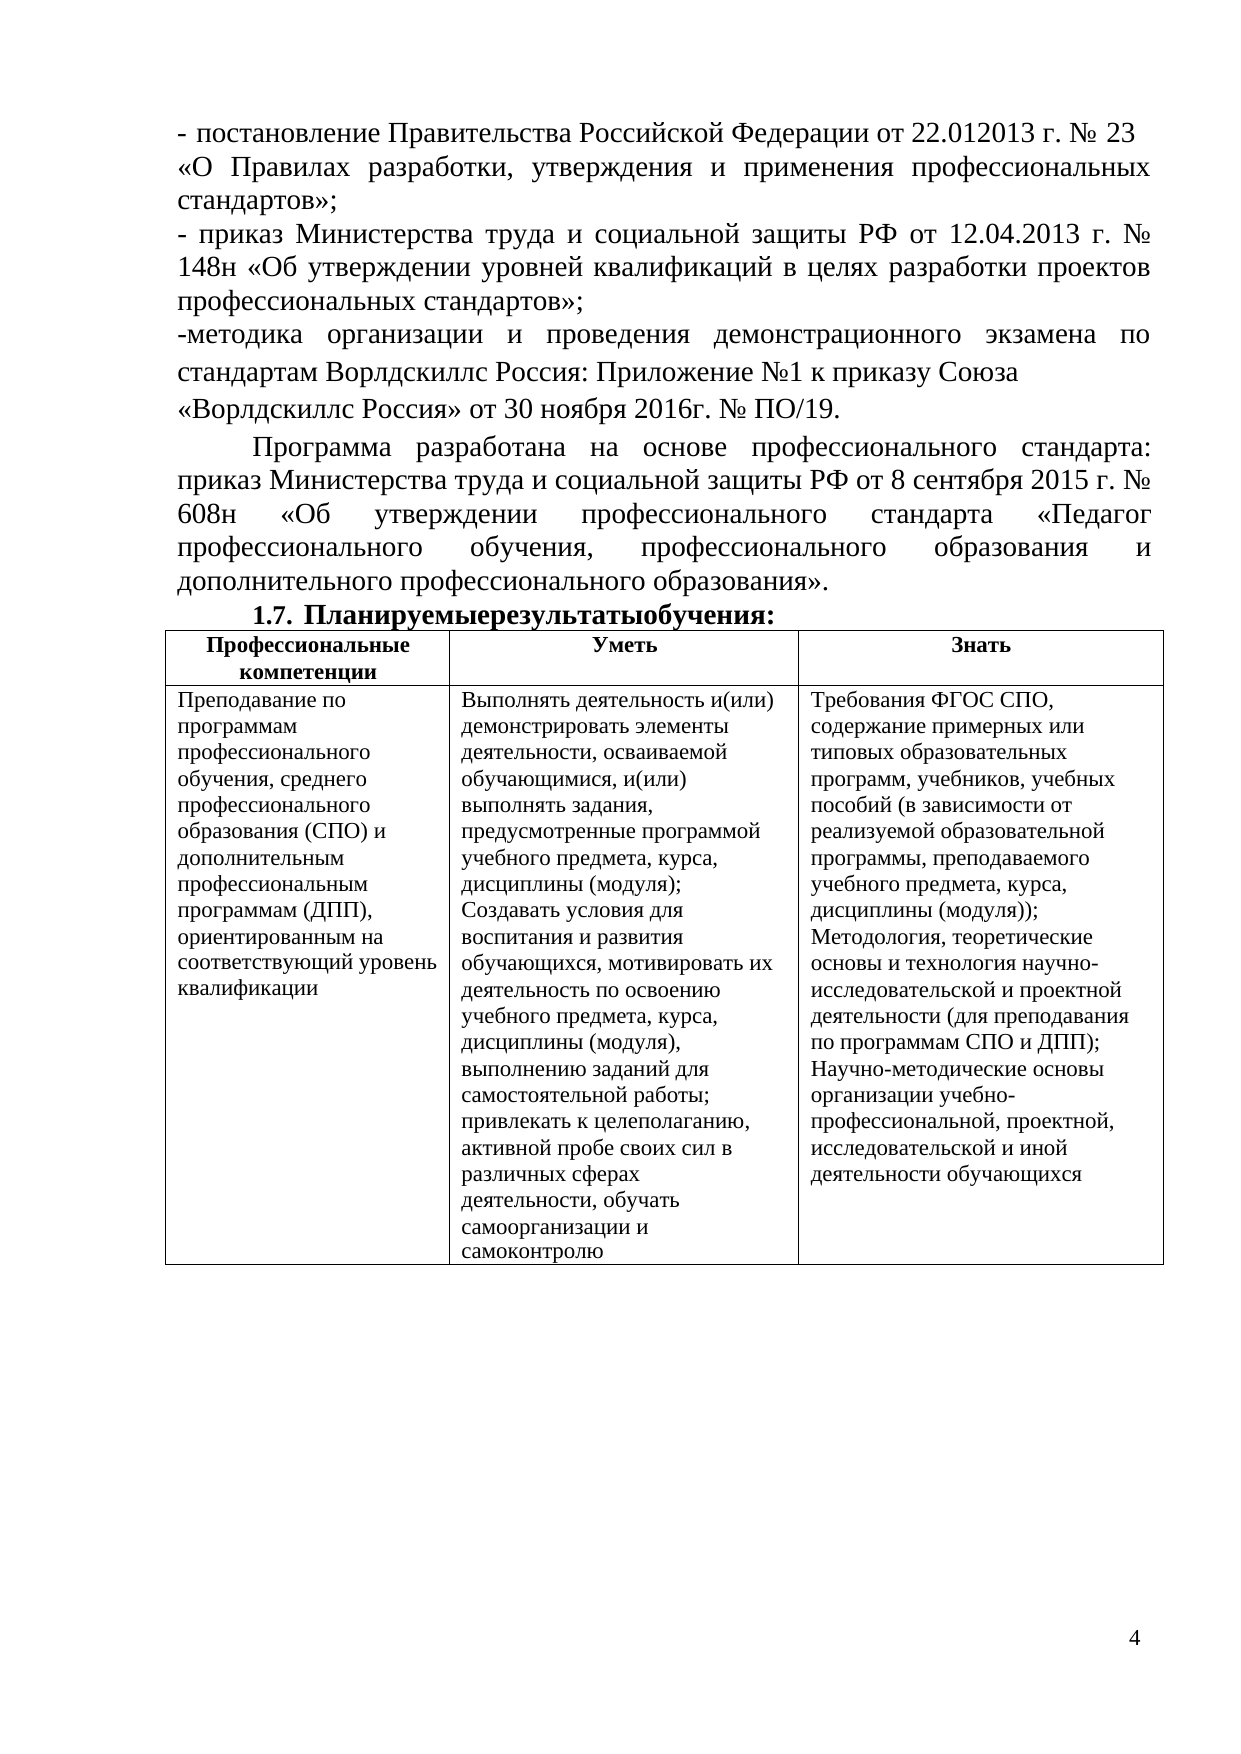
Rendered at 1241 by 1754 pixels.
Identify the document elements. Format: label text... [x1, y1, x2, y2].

table_header Знать [799, 631, 1163, 685]
table_header Профессиональные компетенции [166, 631, 449, 685]
list постановление Правительства Российской Федерации от 22.012013 г. № 23 [177, 115, 1230, 149]
text -методика организации и проведения демонстрационного экзамена по стандартам Ворлдскиллс Россия: Приложение №1 к приказу Союза [177, 317, 1151, 387]
list приказ Министерства труда и социальной защиты РФ от 12.04.2013 г. № 148н «Об утверждении уровней квалификаций в целях разработки проектов профессиональных стандартов»; [177, 216, 1152, 317]
table_cell Выполнять деятельность и(или) демонстрировать элементы деятельности, осваиваемой обучающимися, и(или) выполнять задания, предусмотренные программой учебного предмета, курса, дисциплины (модуля); Создавать условия для воспитания и развития обучающихся, мотивировать их деятельность по освоению учебного предмета, курса, дисциплины (модуля), выполнению заданий для самостоятельной работы; привлекать к целеполаганию, активной пробе своих сил в различных сферах деятельности, обучать самоорганизации и самоконтролю [450, 686, 798, 1264]
table_cell Требования ФГОС СПО, содержание примерных или типовых образовательных программ, учебников, учебных пособий (в зависимости от реализуемой образовательной программы, преподаваемого учебного предмета, курса, дисциплины (модуля)); Методология, теоретические основы и технология научно- исследовательской и проектной деятельности (для преподавания по программам СПО и ДПП); Научно-методические основы организации учебно- профессиональной, проектной, исследовательской и иной деятельности обучающихся [799, 686, 1163, 1264]
text «Ворлдскиллс Россия» от 30 ноября 2016г. № ПО/19. [177, 391, 1230, 424]
text Программа разработана на основе профессионального стандарта: приказ Министерства труда и социальной защиты РФ от 8 сентября 2015 г. № 608н «Об утверждении профессионального стандарта «Педагог профессионального обучения, профессионального образования и дополнительного профессионального образования». [177, 429, 1152, 596]
table_header Уметь [450, 631, 798, 685]
table_cell Преподавание по программам профессионального обучения, среднего профессионального образования (СПО) и дополнительным профессиональным программам (ДПП), ориентированным на соответствующий уровень квалификации [166, 686, 449, 1264]
text «О Правилах разработки, утверждения и применения профессиональных стандартов»; [177, 149, 1151, 216]
subtitle Планируемыерезультатыобучения: [252, 597, 1230, 630]
